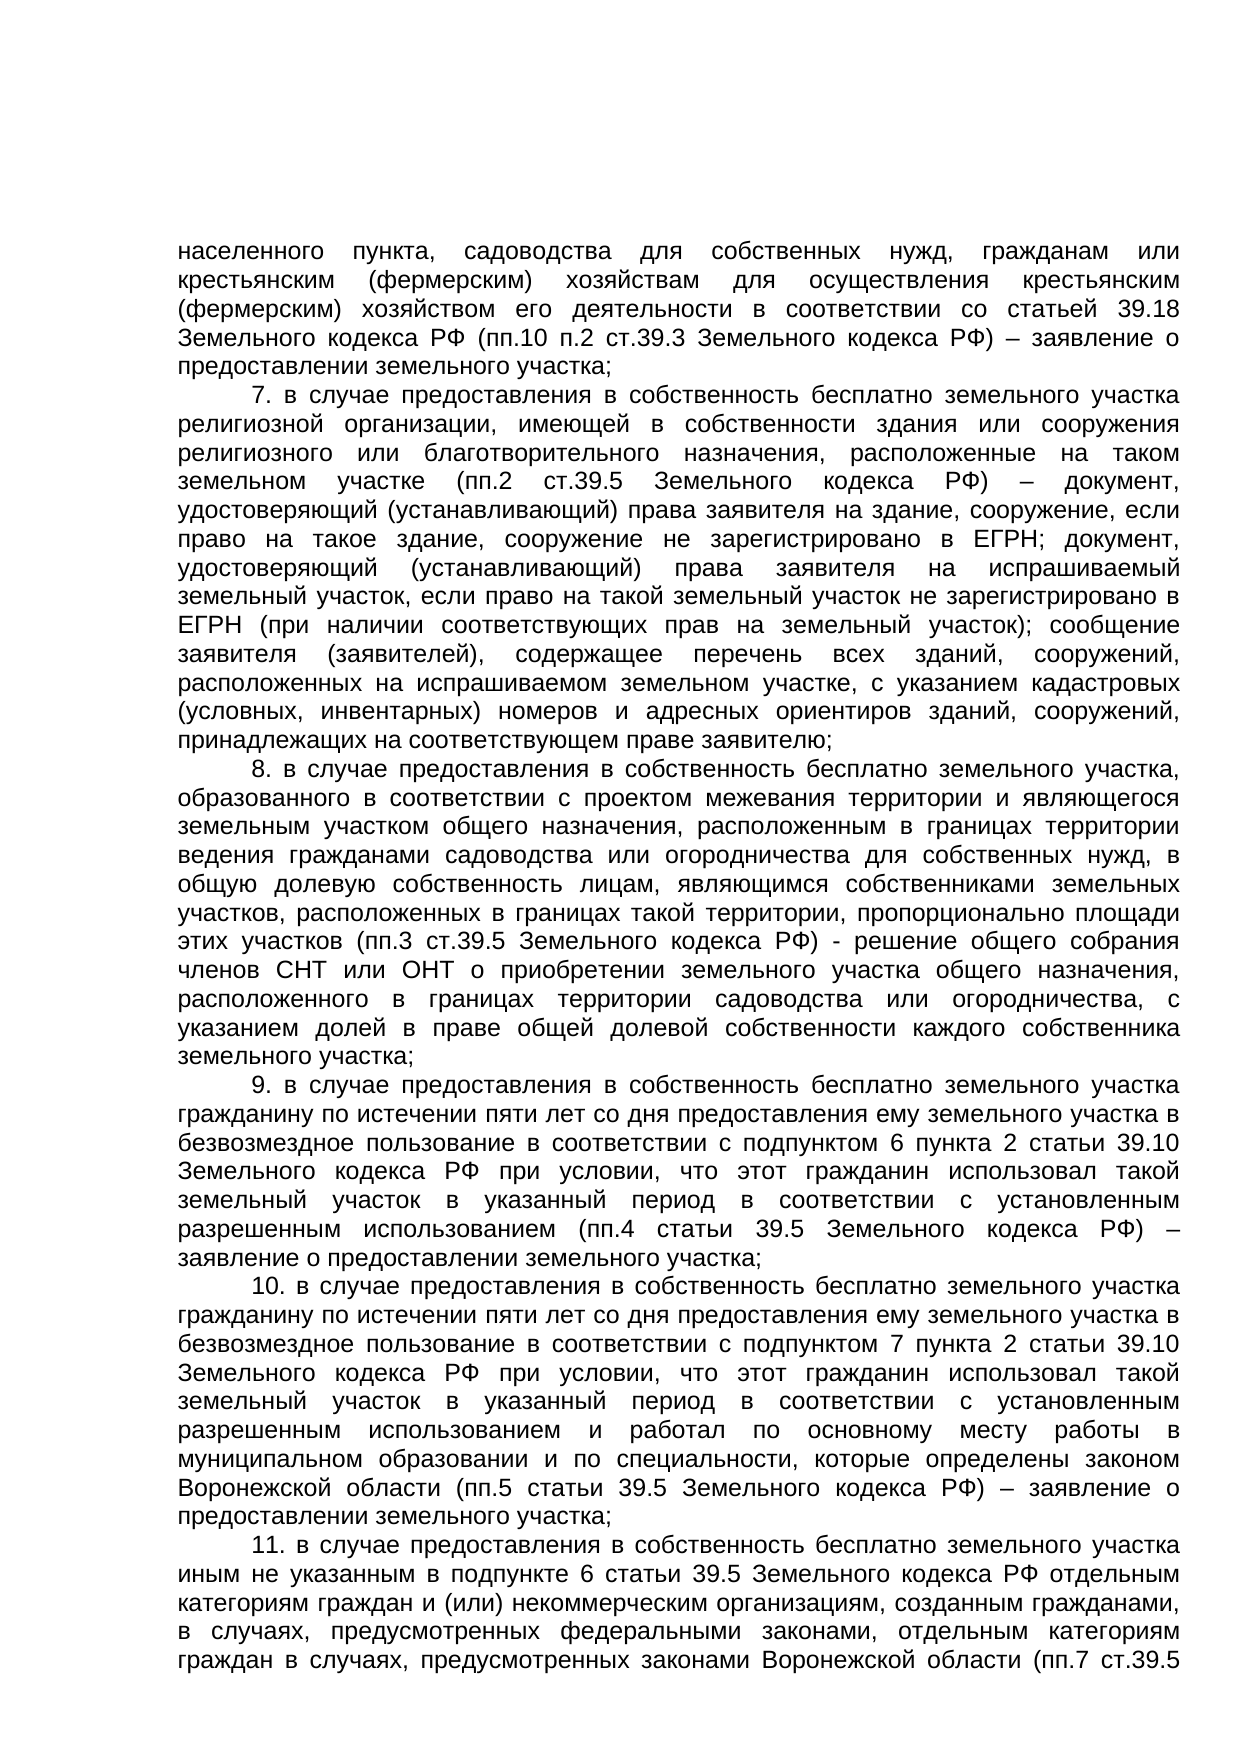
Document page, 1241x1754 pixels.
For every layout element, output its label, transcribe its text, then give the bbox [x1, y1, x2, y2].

text 9. в случае предоставления в собственность бесплатно земельного участка гражданину по истечении пяти лет со дня предоставления ему земельного участка в безвозмездное пользование в соответствии с подпунктом 6 пункта 2 статьи 39.10 Земельного кодекса РФ при условии, что этот гражданин использовал такой земельный участок в указанный период в соответствии с установленным разрешенным использованием (пп.4 статьи 39.5 Земельного кодекса РФ) – заявление о предоставлении земельного участка; [177, 1070, 1181, 1271]
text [177, 1530, 1181, 1674]
text 7. в случае предоставления в собственность бесплатно земельного участка религиозной организации, имеющей в собственности здания или сооружения религиозного или благотворительного назначения, расположенные на таком земельном участке (пп.2 ст.39.5 Земельного кодекса РФ) – документ, удостоверяющий (устанавливающий) права заявителя на здание, сооружение, если право на такое здание, сооружение не зарегистрировано в ЕГРН; документ, удостоверяющий (устанавливающий) права заявителя на испрашиваемый земельный участок, если право на такой земельный участок не зарегистрировано в ЕГРН (при наличии соответствующих прав на земельный участок); сообщение заявителя (заявителей), содержащее перечень всех зданий, сооружений, расположенных на испрашиваемом земельном участке, с указанием кадастровых (условных, инвентарных) номеров и адресных ориентиров зданий, сооружений, принадлежащих на соответствующем праве заявителю; [177, 380, 1181, 754]
text 8. в случае предоставления в собственность бесплатно земельного участка, образованного в соответствии с проектом межевания территории и являющегося земельным участком общего назначения, расположенным в границах территории ведения гражданами садоводства или огородничества для собственных нужд, в общую долевую собственность лицам, являющимся собственниками земельных участков, расположенных в границах такой территории, пропорционально площади этих участков (пп.3 ст.39.5 Земельного кодекса РФ) - решение общего собрания членов СНТ или ОНТ о приобретении земельного участка общего назначения, расположенного в границах территории садоводства или огородничества, с указанием долей в праве общей долевой собственности каждого собственника земельного участка; [177, 754, 1181, 1070]
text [177, 236, 1181, 380]
text 10. в случае предоставления в собственность бесплатно земельного участка гражданину по истечении пяти лет со дня предоставления ему земельного участка в безвозмездное пользование в соответствии с подпунктом 7 пункта 2 статьи 39.10 Земельного кодекса РФ при условии, что этот гражданин использовал такой земельный участок в указанный период в соответствии с установленным разрешенным использованием и работал по основному месту работы в муниципальном образовании и по специальности, которые определены законом Воронежской области (пп.5 статьи 39.5 Земельного кодекса РФ) – заявление о предоставлении земельного участка; [177, 1271, 1181, 1530]
